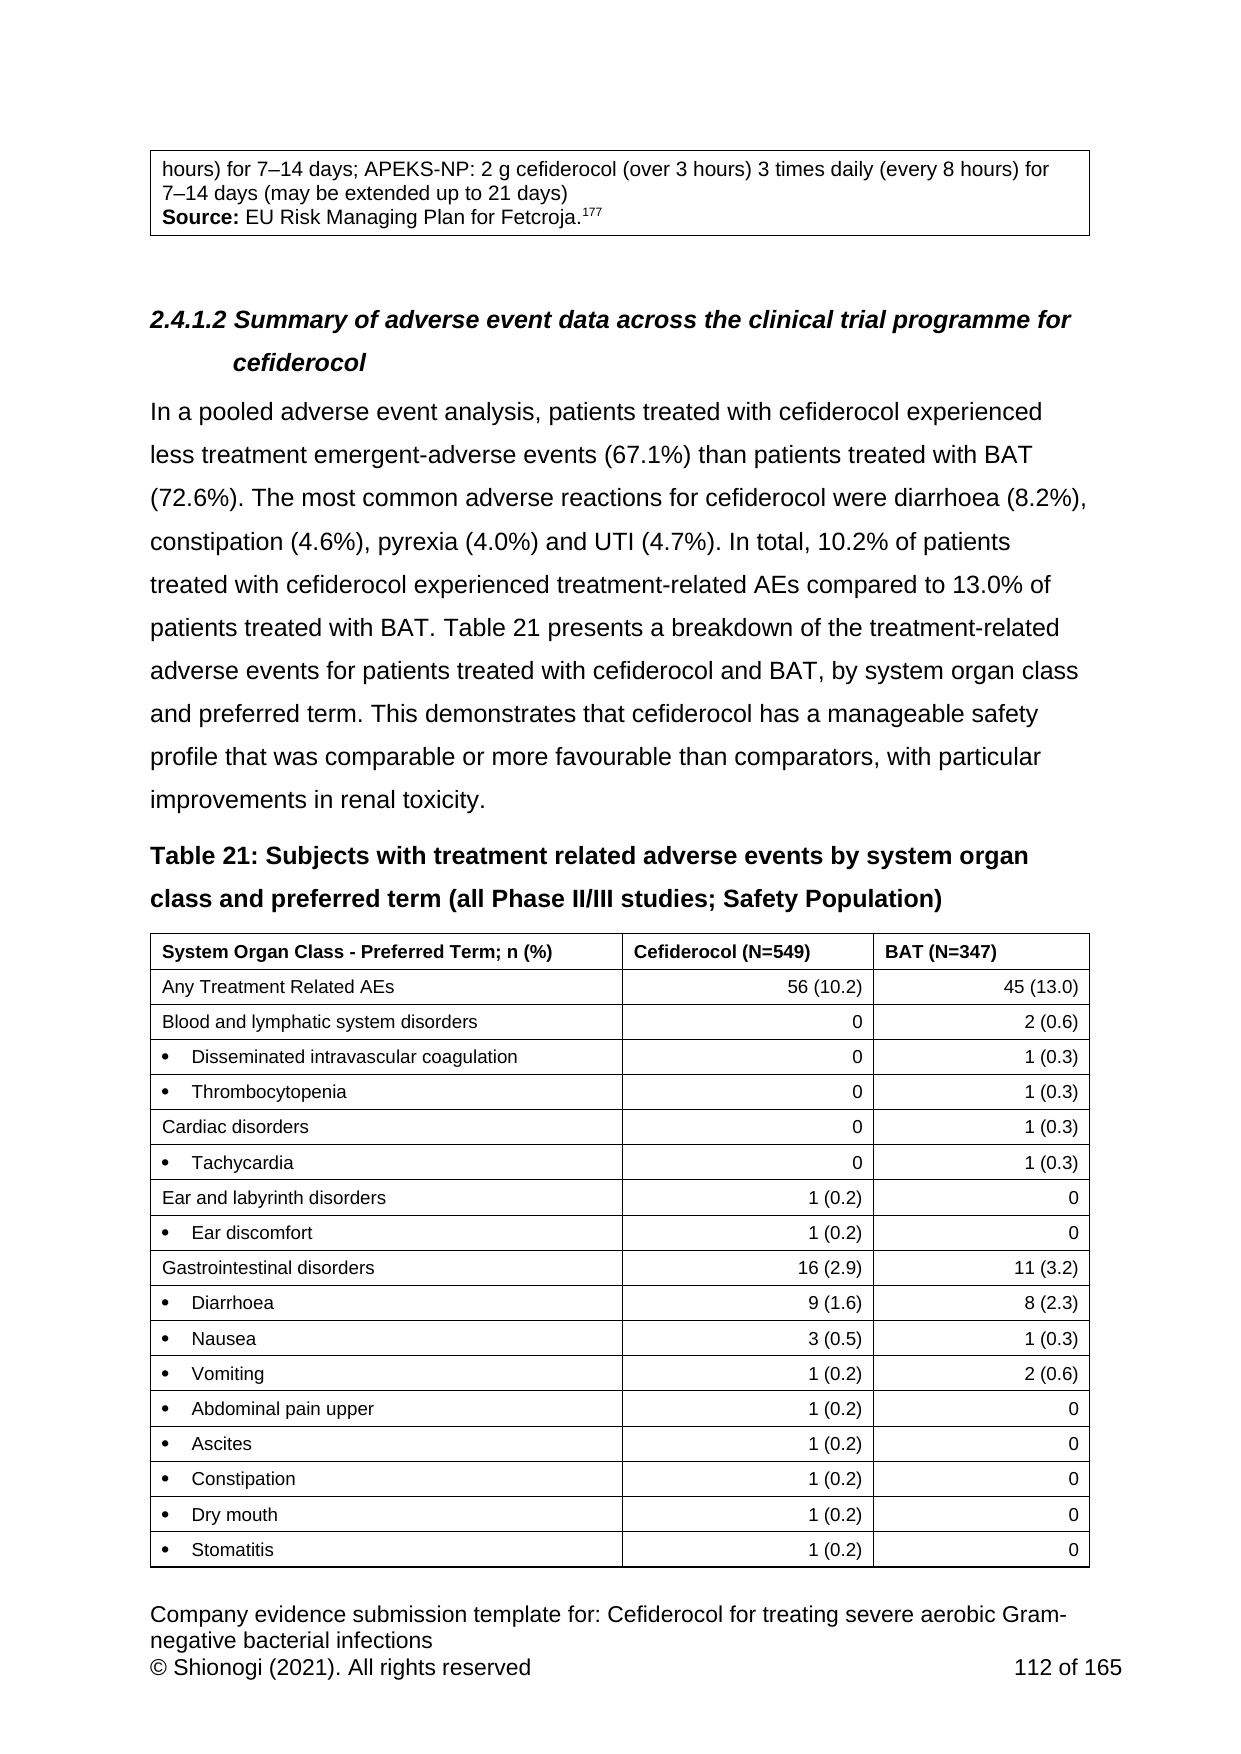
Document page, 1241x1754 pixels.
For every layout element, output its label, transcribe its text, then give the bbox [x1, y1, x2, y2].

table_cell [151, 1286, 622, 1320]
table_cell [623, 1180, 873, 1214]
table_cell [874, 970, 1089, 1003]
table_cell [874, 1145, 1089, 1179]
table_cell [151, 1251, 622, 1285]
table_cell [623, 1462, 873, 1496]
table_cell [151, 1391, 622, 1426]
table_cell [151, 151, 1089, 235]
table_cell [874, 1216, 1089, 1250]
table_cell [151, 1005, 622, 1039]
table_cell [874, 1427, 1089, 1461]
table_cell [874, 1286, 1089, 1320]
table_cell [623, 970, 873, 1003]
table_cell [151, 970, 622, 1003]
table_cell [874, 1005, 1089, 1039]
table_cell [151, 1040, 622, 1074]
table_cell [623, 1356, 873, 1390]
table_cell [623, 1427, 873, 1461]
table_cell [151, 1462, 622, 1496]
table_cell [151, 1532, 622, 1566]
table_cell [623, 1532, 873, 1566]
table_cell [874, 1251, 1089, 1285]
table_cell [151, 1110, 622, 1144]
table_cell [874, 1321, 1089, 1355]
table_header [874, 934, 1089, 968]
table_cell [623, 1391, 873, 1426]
text In a pooled adverse event analysis, patients treated with cefiderocol experienced less treatment emergent-adverse events (67.1%) than patients treated with BAT (72.6%). The most common adverse reactions for cefiderocol were diarrhoea (8.2%), constipation (4.6%), pyrexia (4.0%) and UTI (4.7%). In total, 10.2% of patients treated with cefiderocol experienced treatment-related AEs compared to 13.0% of patients treated with BAT. Table 21 presents a breakdown of the treatment-related adverse events for patients treated with cefiderocol and BAT, by system organ class and preferred term. This demonstrates that cefiderocol has a manageable safety profile that was comparable or more favourable than comparators, with particular improvements in renal toxicity. [150, 397, 1090, 814]
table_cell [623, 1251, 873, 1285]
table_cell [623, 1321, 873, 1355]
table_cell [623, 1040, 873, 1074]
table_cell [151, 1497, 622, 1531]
text Table 21: Subjects with treatment related adverse events by system organ class and preferred term (all Phase II/III studies; Safety Population) [150, 841, 1090, 913]
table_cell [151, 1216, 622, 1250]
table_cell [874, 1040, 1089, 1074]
subtitle Summary of adverse event data across the clinical trial programme for cefiderocol [150, 304, 1090, 376]
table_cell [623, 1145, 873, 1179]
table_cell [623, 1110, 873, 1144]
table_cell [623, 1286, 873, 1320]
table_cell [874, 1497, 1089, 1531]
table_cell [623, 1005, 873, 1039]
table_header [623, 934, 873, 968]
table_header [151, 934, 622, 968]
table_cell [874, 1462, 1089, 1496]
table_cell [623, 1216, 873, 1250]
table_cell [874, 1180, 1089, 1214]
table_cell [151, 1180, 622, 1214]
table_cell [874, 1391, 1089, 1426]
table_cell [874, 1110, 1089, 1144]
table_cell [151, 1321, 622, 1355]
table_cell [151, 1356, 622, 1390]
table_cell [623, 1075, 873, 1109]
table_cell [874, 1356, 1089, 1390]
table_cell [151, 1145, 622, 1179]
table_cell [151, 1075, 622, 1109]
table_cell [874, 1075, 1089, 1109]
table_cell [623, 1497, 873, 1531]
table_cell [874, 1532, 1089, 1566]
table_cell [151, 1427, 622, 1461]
